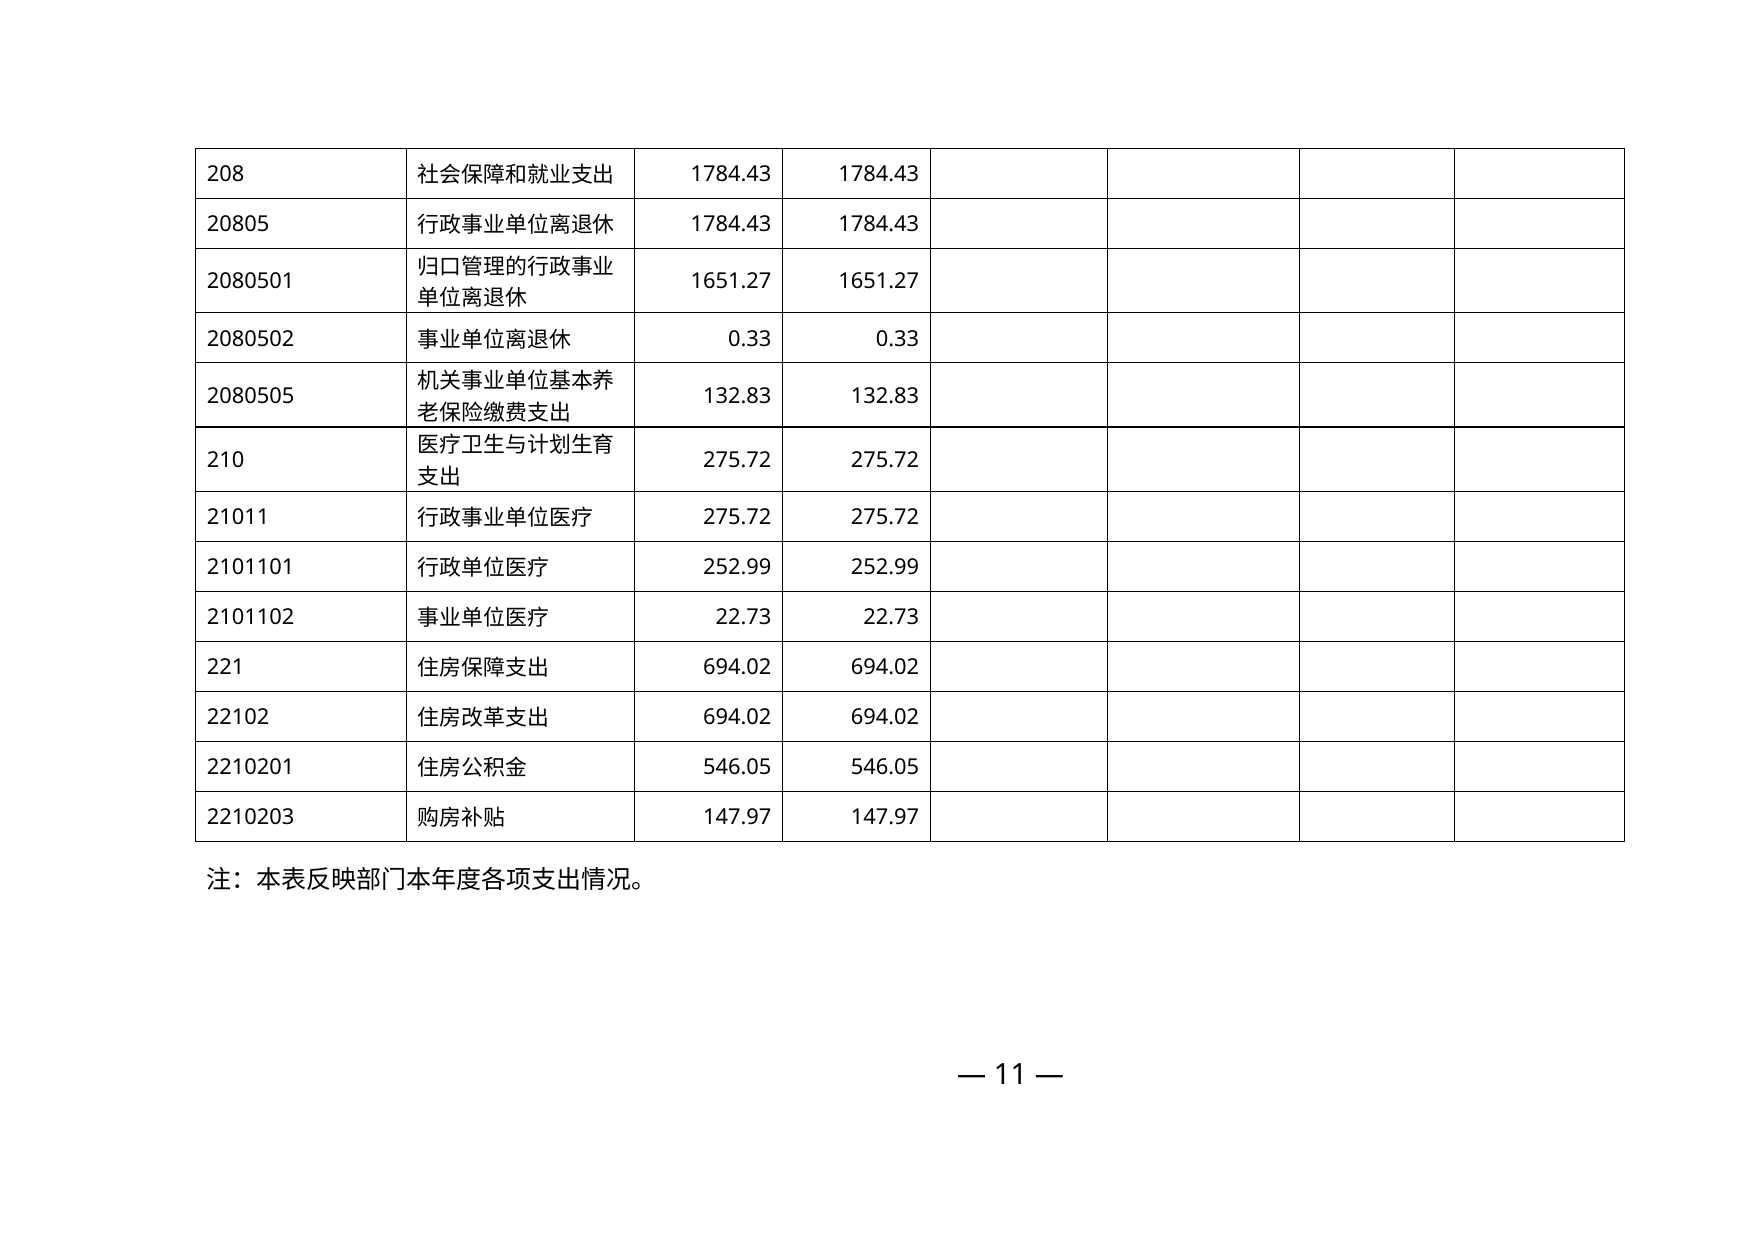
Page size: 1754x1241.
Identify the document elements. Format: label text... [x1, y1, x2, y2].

table_cell [1300, 249, 1454, 312]
table_cell 275.72 [783, 492, 930, 541]
table_cell 546.05 [783, 742, 930, 791]
table_cell 社会保障和就业支出 [407, 149, 634, 198]
table_cell [1108, 199, 1299, 248]
table_cell [1455, 313, 1624, 362]
table_cell [931, 149, 1107, 198]
table_cell 2210201 [196, 742, 406, 791]
table_cell [931, 742, 1107, 791]
text 注：本表反映部门本年度各项支出情况。 [207, 842, 1535, 900]
table_cell [931, 249, 1107, 312]
table_cell 252.99 [783, 542, 930, 591]
table_cell 1784.43 [635, 149, 782, 198]
table_cell [931, 492, 1107, 541]
table_cell [1108, 542, 1299, 591]
table_cell 20805 [196, 199, 406, 248]
table_cell [1455, 692, 1624, 741]
table_cell [1455, 592, 1624, 641]
table_cell [931, 592, 1107, 641]
table_cell [1300, 542, 1454, 591]
table_cell [1300, 642, 1454, 691]
table_cell [1455, 742, 1624, 791]
table_cell 22102 [196, 692, 406, 741]
table_cell [1455, 492, 1624, 541]
table_cell 2080505 [196, 363, 406, 426]
table_cell [931, 313, 1107, 362]
table_cell [1108, 642, 1299, 691]
table_cell 行政事业单位医疗 [407, 492, 634, 541]
table_cell [1455, 792, 1624, 841]
table_cell [1108, 492, 1299, 541]
table_cell 221 [196, 642, 406, 691]
table_cell [1455, 363, 1624, 426]
table_cell 694.02 [635, 692, 782, 741]
table_cell [931, 542, 1107, 591]
table_cell 694.02 [783, 692, 930, 741]
table_cell [1300, 428, 1454, 491]
table_cell 事业单位医疗 [407, 592, 634, 641]
table_cell [931, 428, 1107, 491]
table_cell [1300, 492, 1454, 541]
table_cell 1784.43 [783, 199, 930, 248]
table_cell 1784.43 [635, 199, 782, 248]
table_cell 252.99 [635, 542, 782, 591]
table_cell [1108, 792, 1299, 841]
table_cell 275.72 [635, 492, 782, 541]
table_cell 事业单位离退休 [407, 313, 634, 362]
table_cell 2080501 [196, 249, 406, 312]
table_cell [1108, 363, 1299, 426]
table_cell [1108, 249, 1299, 312]
table_cell [1300, 363, 1454, 426]
table_cell 2080502 [196, 313, 406, 362]
table_cell 22.73 [635, 592, 782, 641]
table_cell 694.02 [783, 642, 930, 691]
table_cell [1455, 149, 1624, 198]
table_cell 546.05 [635, 742, 782, 791]
table_cell 2101101 [196, 542, 406, 591]
table_cell [1108, 428, 1299, 491]
table_cell 0.33 [783, 313, 930, 362]
table_cell 2101102 [196, 592, 406, 641]
table_cell 行政单位医疗 [407, 542, 634, 591]
table_cell [1300, 792, 1454, 841]
table_cell [931, 692, 1107, 741]
table_cell 208 [196, 149, 406, 198]
table_cell [1108, 742, 1299, 791]
table_cell 行政事业单位离退休 [407, 199, 634, 248]
table_cell [1300, 149, 1454, 198]
table_cell 147.97 [783, 792, 930, 841]
table_cell 694.02 [635, 642, 782, 691]
table_cell [1300, 313, 1454, 362]
table_cell 275.72 [783, 428, 930, 491]
table_cell [931, 792, 1107, 841]
table_cell 132.83 [783, 363, 930, 426]
table_cell 1651.27 [783, 249, 930, 312]
table_cell 275.72 [635, 428, 782, 491]
table_cell 22.73 [783, 592, 930, 641]
table_cell [1455, 642, 1624, 691]
table_cell [1300, 692, 1454, 741]
table_cell [1455, 199, 1624, 248]
table_cell [1455, 249, 1624, 312]
table_cell 住房保障支出 [407, 642, 634, 691]
table_cell 2210203 [196, 792, 406, 841]
table_cell [1300, 592, 1454, 641]
table_cell 住房公积金 [407, 742, 634, 791]
table_cell 1784.43 [783, 149, 930, 198]
table_cell [1108, 592, 1299, 641]
table_cell 21011 [196, 492, 406, 541]
table_cell 1651.27 [635, 249, 782, 312]
table_cell 210 [196, 428, 406, 491]
table_cell [1108, 149, 1299, 198]
table_cell [1108, 692, 1299, 741]
table_cell 132.83 [635, 363, 782, 426]
table_cell [931, 199, 1107, 248]
table_cell [1455, 428, 1624, 491]
table_cell [1108, 313, 1299, 362]
table_cell 0.33 [635, 313, 782, 362]
table_cell 住房改革支出 [407, 692, 634, 741]
table_cell [1455, 542, 1624, 591]
table_cell 147.97 [635, 792, 782, 841]
table_cell 购房补贴 [407, 792, 634, 841]
table_cell [931, 363, 1107, 426]
table_cell [1300, 742, 1454, 791]
table_cell [931, 642, 1107, 691]
table_cell [1300, 199, 1454, 248]
